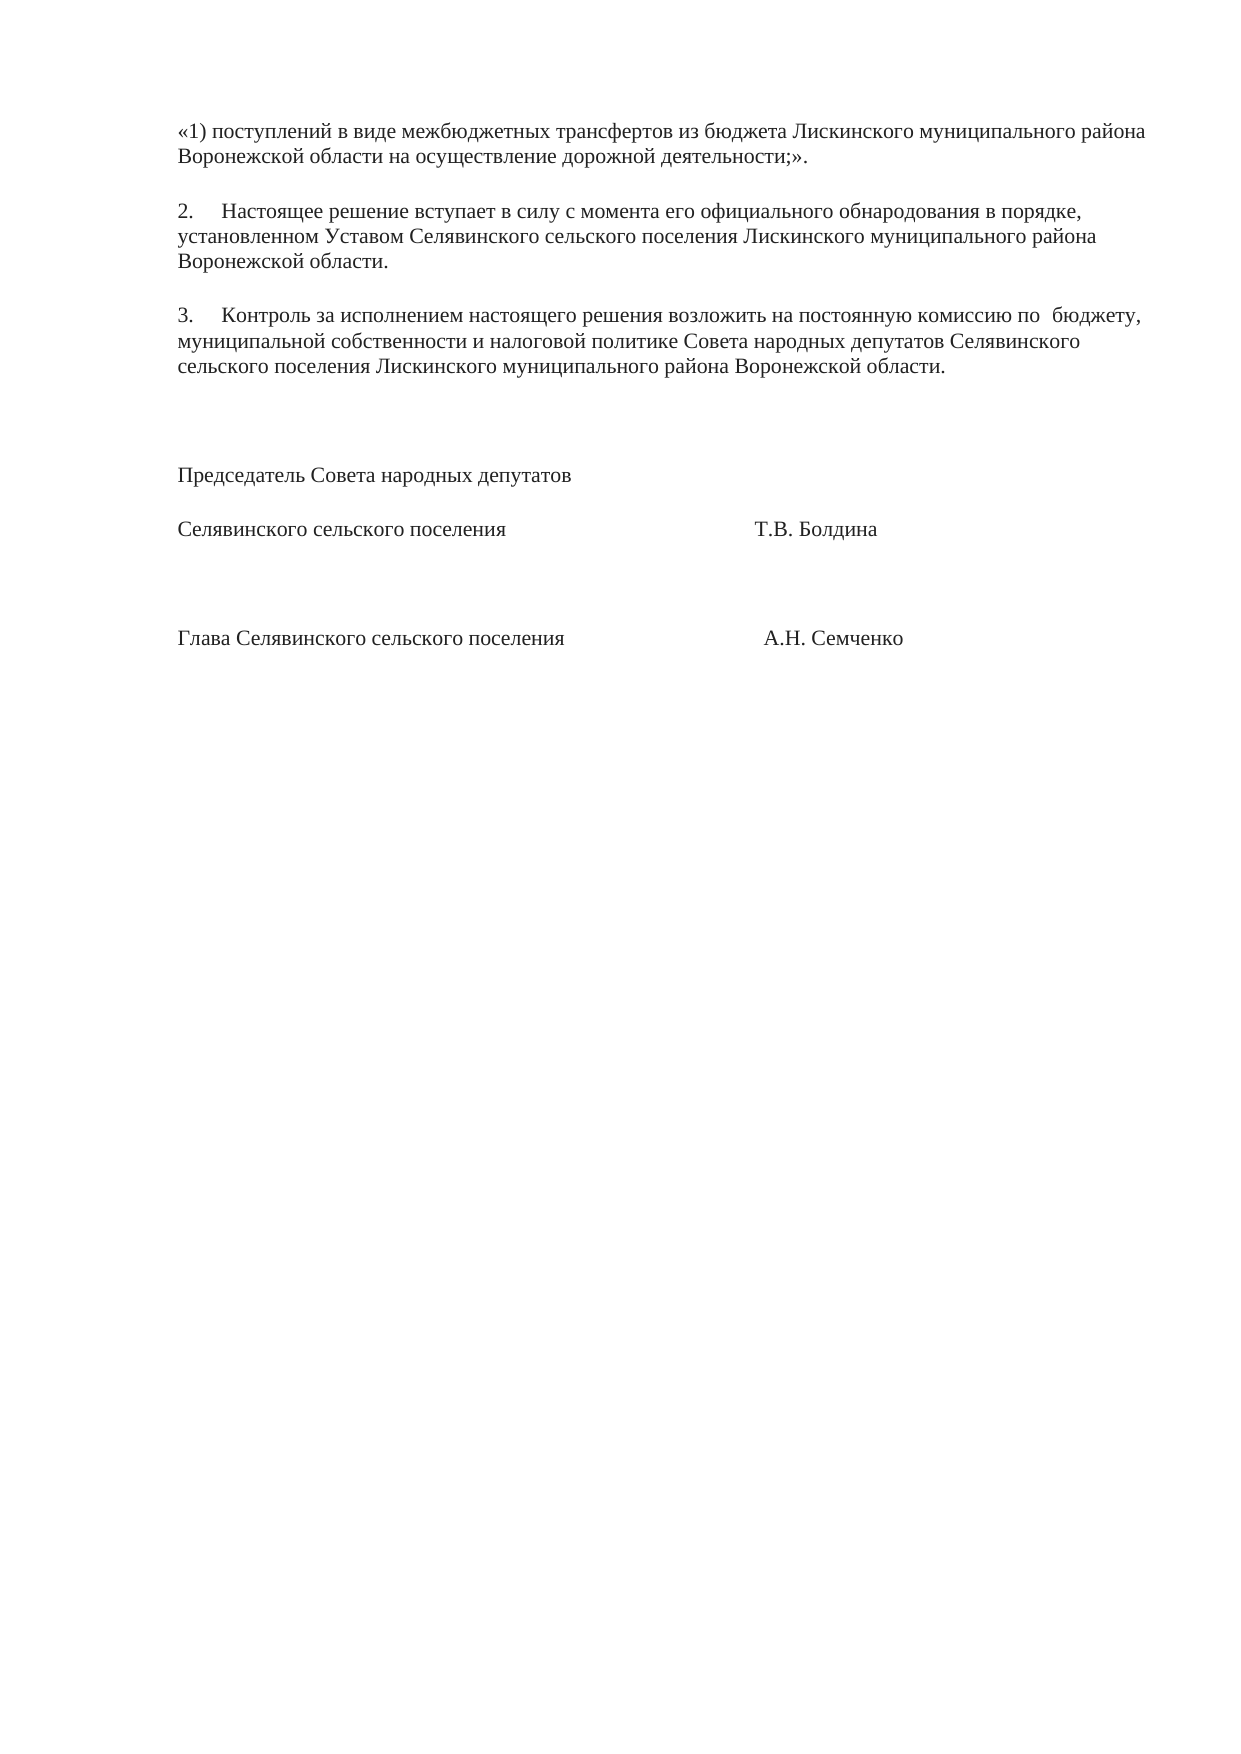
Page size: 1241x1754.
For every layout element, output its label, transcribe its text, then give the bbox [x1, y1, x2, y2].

text Селявинского сельского поселения Т.В. Болдина [177, 516, 1152, 541]
text Председатель Совета народных депутатов [177, 462, 1152, 487]
text 3. Контроль за исполнением настоящего решения возложить на постоянную комиссию по бюджету, муниципальной собственности и налоговой политике Совета народных депутатов Селявинского сельского поселения Лискинского муниципального района Воронежской области. [177, 302, 1152, 378]
text Глава Селявинского сельского поселения А.Н. Семченко [177, 625, 1152, 650]
text «1) поступлений в виде межбюджетных трансфертов из бюджета Лискинского муниципального района Воронежской области на осуществление дорожной деятельности;». [177, 118, 1152, 168]
text 2. Настоящее решение вступает в силу с момента его официального обнародования в порядке, установленном Уставом Селявинского сельского поселения Лискинского муниципального района Воронежской области. [177, 198, 1152, 273]
